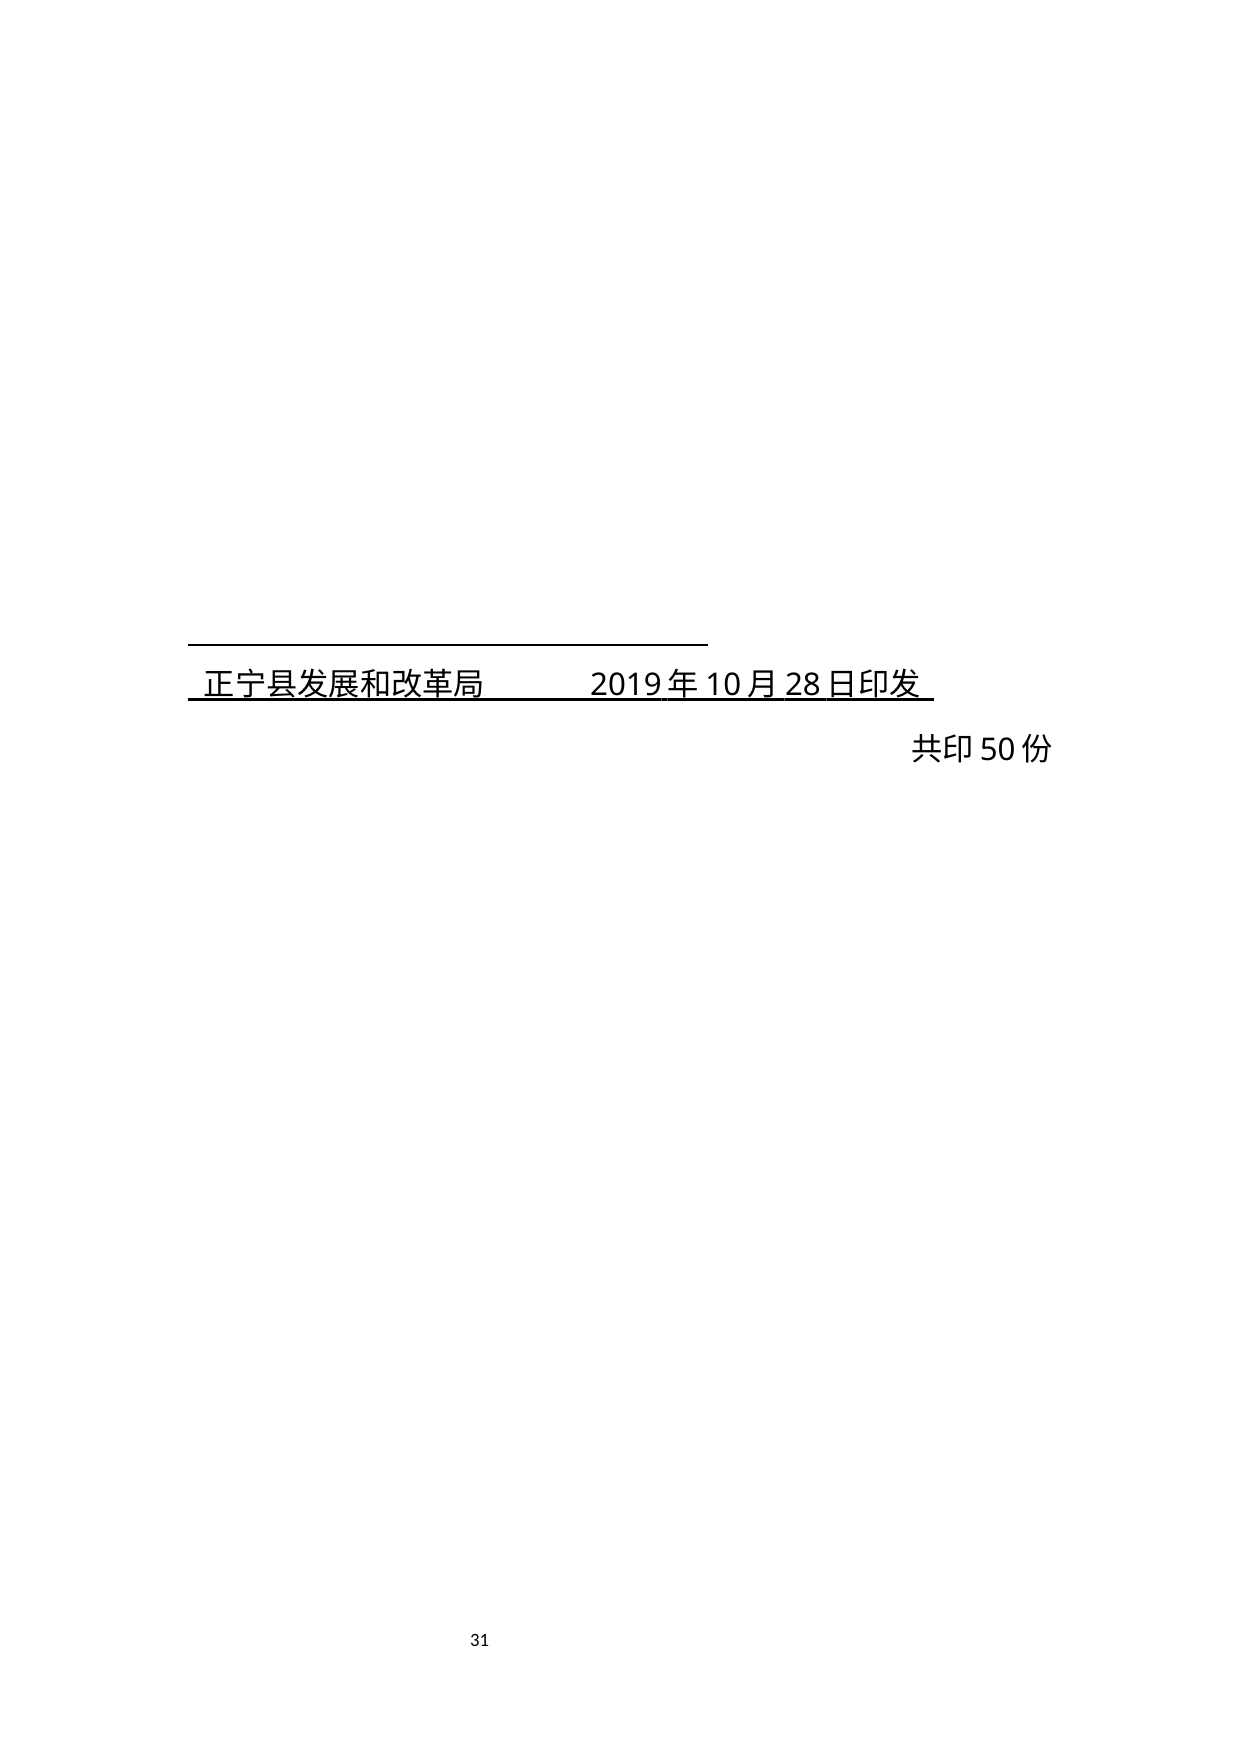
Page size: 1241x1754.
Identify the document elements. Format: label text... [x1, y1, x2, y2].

text 正宁县发展和改革局 2019年10月28日印发 [187, 649, 1053, 714]
text 共印50份 [187, 714, 1053, 779]
